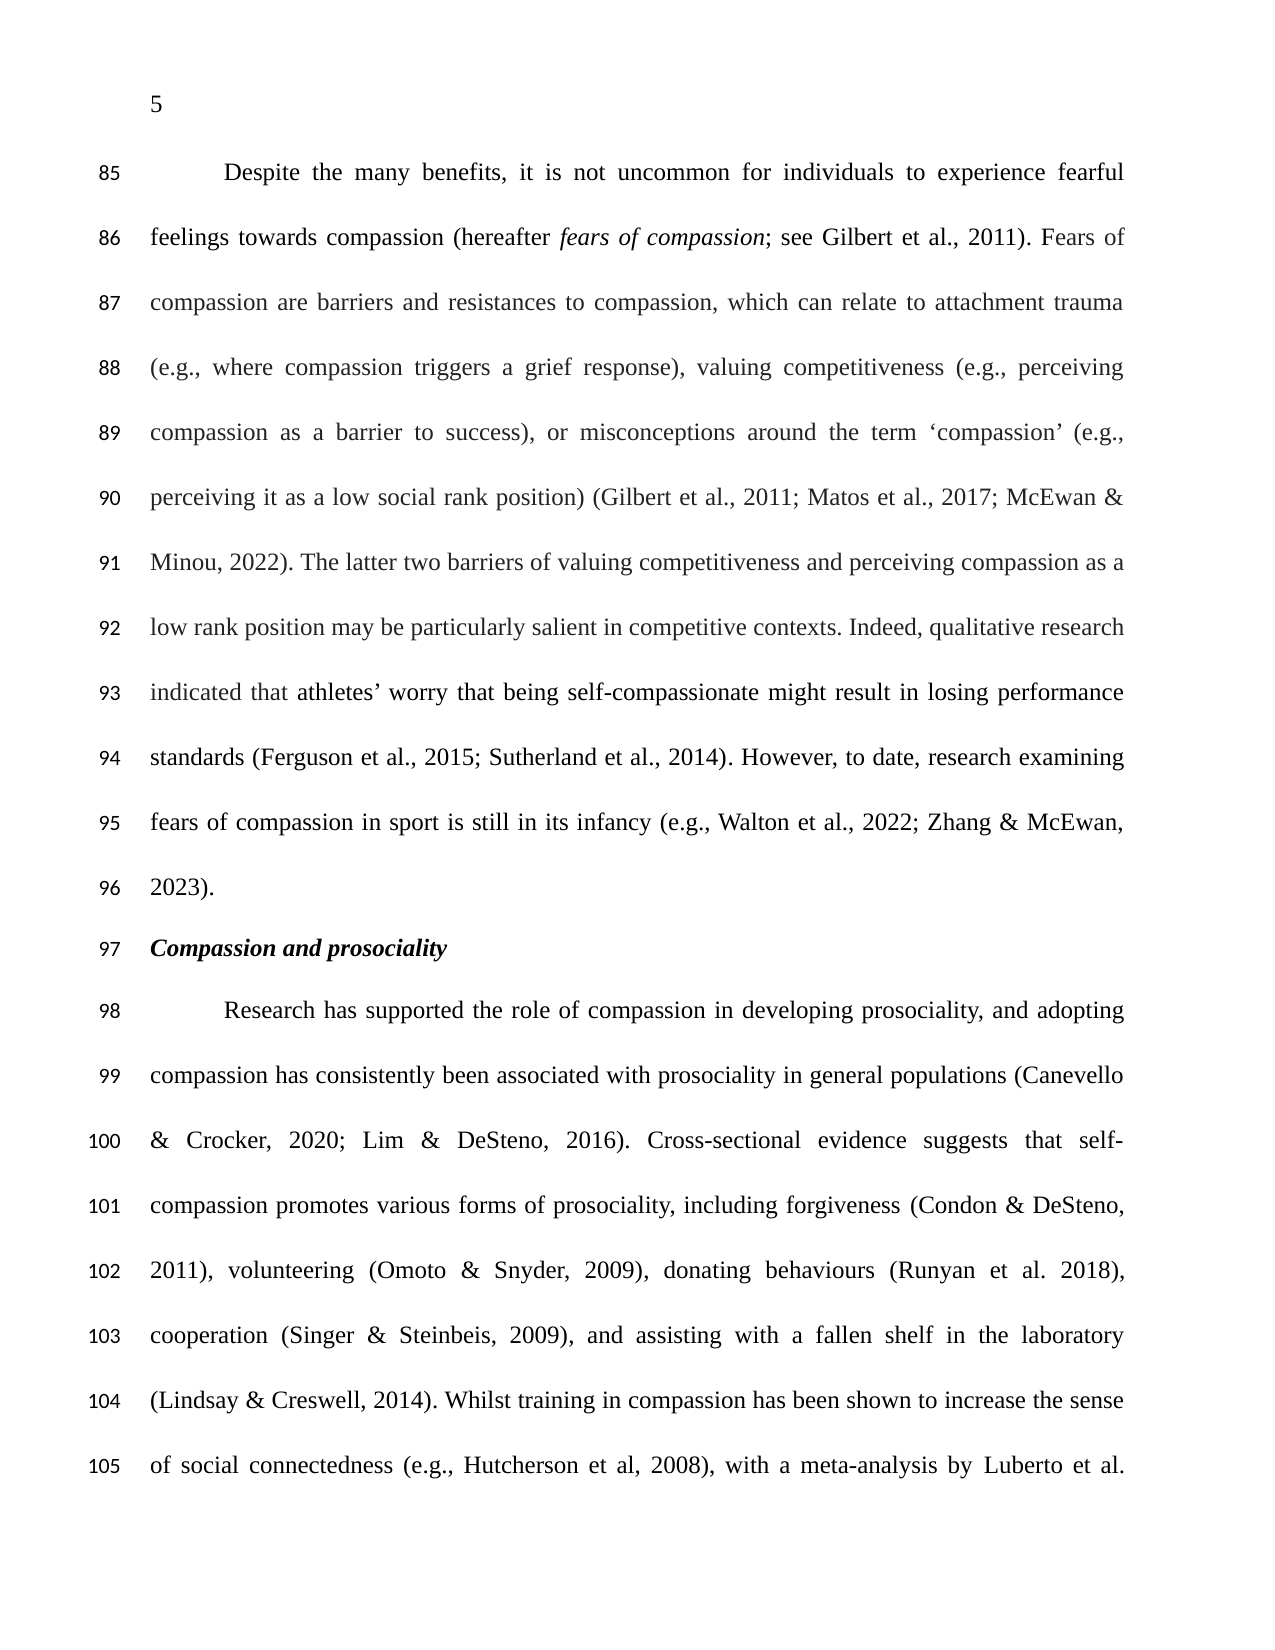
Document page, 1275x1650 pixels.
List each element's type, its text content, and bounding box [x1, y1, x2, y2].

text Despite the many benefits, it is not uncommon for individuals to experience fearful feelings towards compassion (hereafter fears of compassion; see Gilbert et al., 2011). Fears of compassion are barriers and resistances to compassion, which can relate to attachment trauma (e.g., where compassion triggers a grief response), valuing competitiveness (e.g., perceiving compassion as a barrier to success), or misconceptions around the term ‘compassion’ (e.g., perceiving it as a low social rank position) (Gilbert et al., 2011; Matos et al., 2017; McEwan & Minou, 2022). The latter two barriers of valuing competitiveness and perceiving compassion as a low rank position may be particularly salient in competitive contexts. Indeed, qualitative research indicated that athletes’ worry that being self-compassionate might result in losing performance standards (Ferguson et al., 2015; Sutherland et al., 2014). However, to date, research examining fears of compassion in sport is still in its infancy (e.g., Walton et al., 2022; Zhang & McEwan, 2023). [150, 155, 1125, 903]
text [150, 993, 1125, 1480]
text Compassion and prosociality [150, 932, 1125, 964]
